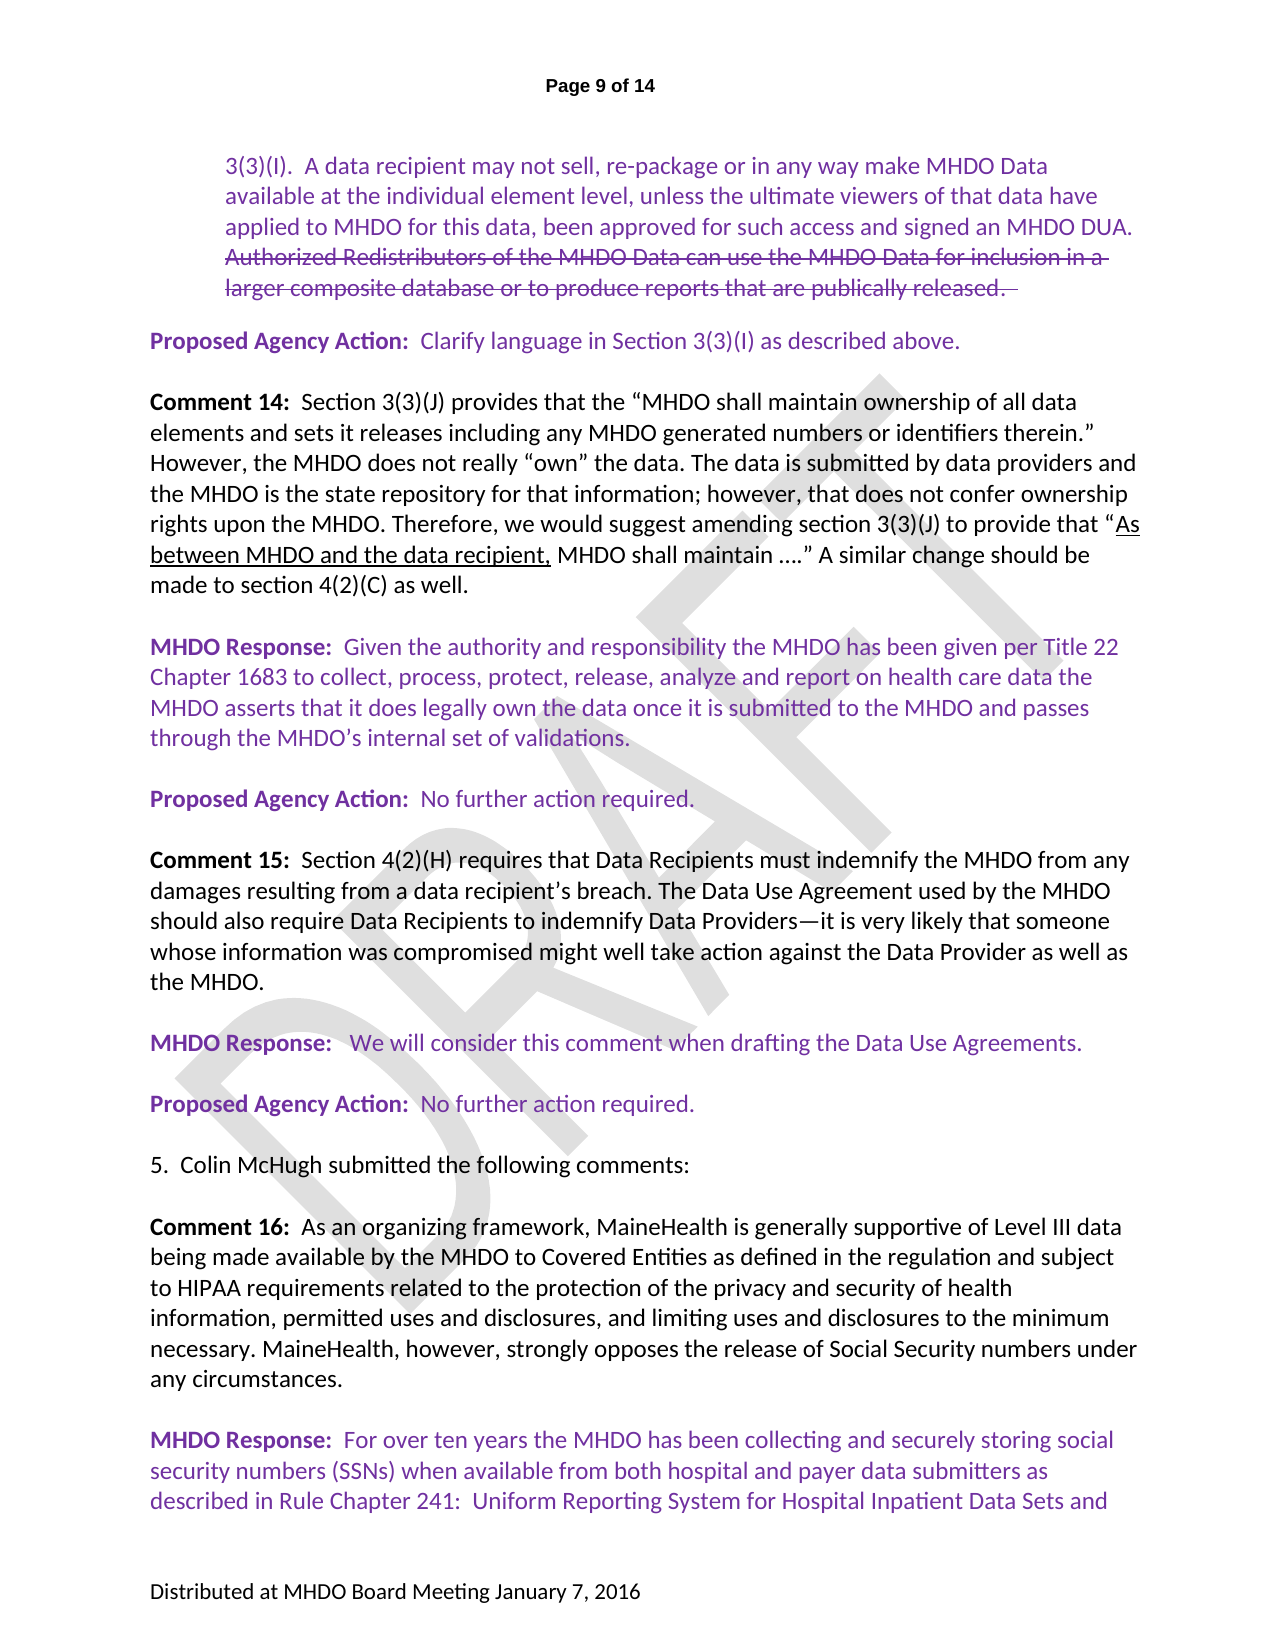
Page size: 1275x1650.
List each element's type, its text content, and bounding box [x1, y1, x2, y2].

text Proposed Agency Action: No further action required. [150, 1088, 1140, 1119]
text Proposed Agency Action: Clarify language in Section 3(3)(I) as described above. [150, 326, 1140, 356]
text MHDO Response: We will consider this comment when drafting the Data Use Agreements. [150, 1027, 1140, 1058]
text 3(3)(I). A data recipient may not sell, re-package or in any way make MHDO Data available at the individual element level, unless the ultimate viewers of that data have applied to MHDO for this data, been approved for such access and signed an MHDO DUA. Authorized Redistributors of the MHDO Data can use the MHDO Data for inclusion in a larger composite database or to produce reports that are publically released. [225, 150, 1140, 303]
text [150, 1424, 1140, 1516]
text Comment 14: Section 3(3)(J) provides that the “MHDO shall maintain ownership of all data elements and sets it releases including any MHDO generated numbers or identifiers therein.” However, the MHDO does not really “own” the data. The data is submitted by data providers and the MHDO is the state repository for that information; however, that does not confer ownership rights upon the MHDO. Therefore, we would suggest amending section 3(3)(J) to provide that “As between MHDO and the data recipient, MHDO shall maintain ….” A similar change should be made to section 4(2)(C) as well. [150, 387, 1140, 600]
text Comment 15: Section 4(2)(H) requires that Data Recipients must indemnify the MHDO from any damages resulting from a data recipient’s breach. The Data Use Agreement used by the MHDO should also require Data Recipients to indemnify Data Providers—it is very likely that someone whose information was compromised might well take action against the Data Provider as well as the MHDO. [150, 844, 1140, 997]
text MHDO Response: Given the authority and responsibility the MHDO has been given per Title 22 Chapter 1683 to collect, process, protect, release, analyze and report on health care data the MHDO asserts that it does legally own the data once it is submitted to the MHDO and passes through the MHDO’s internal set of validations. [150, 631, 1140, 753]
text 5. Colin McHugh submitted the following comments: [150, 1149, 1140, 1180]
text Comment 16: As an organizing framework, MaineHealth is generally supportive of Level III data being made available by the MHDO to Covered Entities as defined in the regulation and subject to HIPAA requirements related to the protection of the privacy and security of health information, permitted uses and disclosures, and limiting uses and disclosures to the minimum necessary. MaineHealth, however, strongly opposes the release of Social Security numbers under any circumstances. [150, 1211, 1140, 1394]
text Proposed Agency Action: No further action required. [150, 783, 1140, 814]
